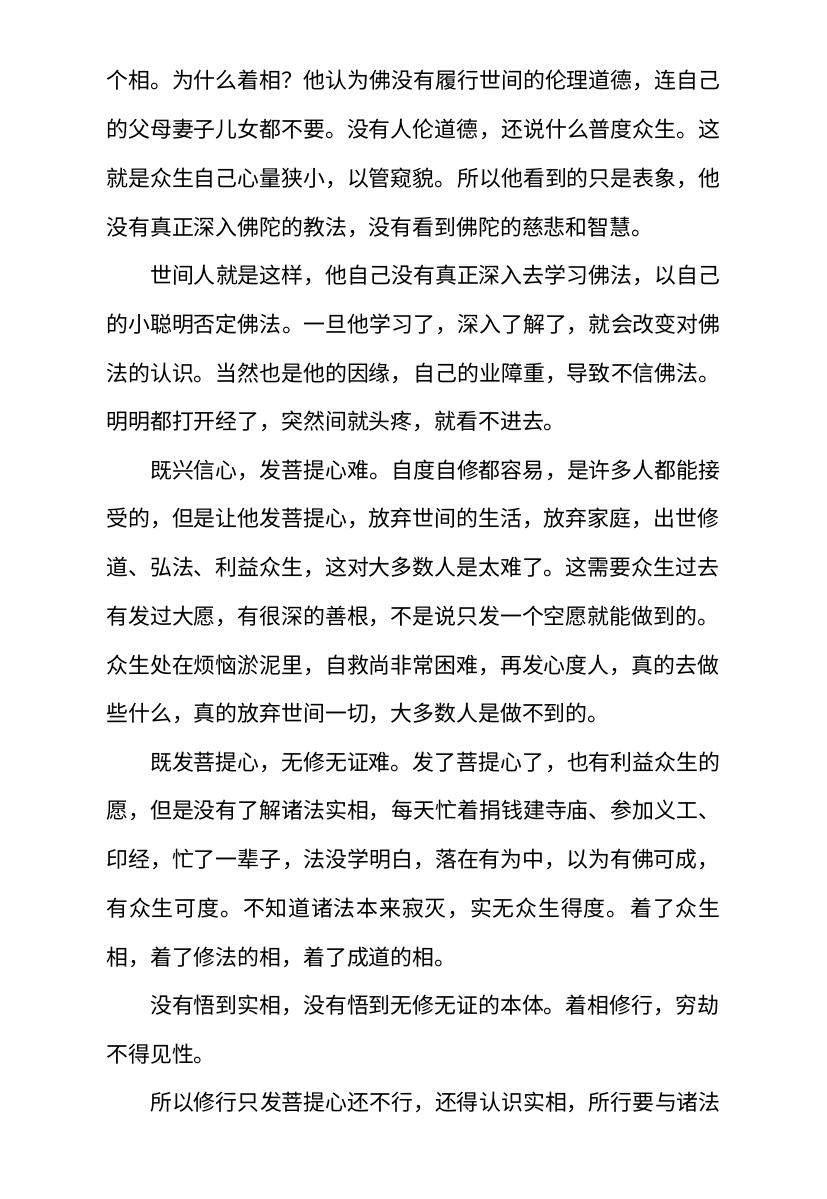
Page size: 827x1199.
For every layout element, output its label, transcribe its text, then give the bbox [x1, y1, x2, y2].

text 世间人就是这样，他自己没有真正深入去学习佛法，以自己的小聪明否定佛法。一旦他学习了，深入了解了，就会改变对佛法的认识。当然也是他的因缘，自己的业障重，导致不信佛法。明明都打开经了，突然间就头疼，就看不进去。 [106, 258, 721, 436]
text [106, 63, 721, 242]
text 既发菩提心，无修无证难。发了菩提心了，也有利益众生的愿，但是没有了解诸法实相，每天忙着捐钱建寺庙、参加义工、印经，忙了一辈子，法没学明白，落在有为中，以为有佛可成，有众生可度。不知道诸法本来寂灭，实无众生得度。着了众生相，着了修法的相，着了成道的相。 [106, 744, 721, 972]
text 没有悟到实相，没有悟到无修无证的本体。着相修行，穷劫不得见性。 [106, 988, 721, 1069]
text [106, 1085, 721, 1117]
text 既兴信心，发菩提心难。自度自修都容易，是许多人都能接受的，但是让他发菩提心，放弃世间的生活，放弃家庭，出世修道、弘法、利益众生，这对大多数人是太难了。这需要众生过去有发过大愿，有很深的善根，不是说只发一个空愿就能做到的。众生处在烦恼淤泥里，自救尚非常困难，再发心度人，真的去做些什么，真的放弃世间一切，大多数人是做不到的。 [106, 452, 721, 728]
